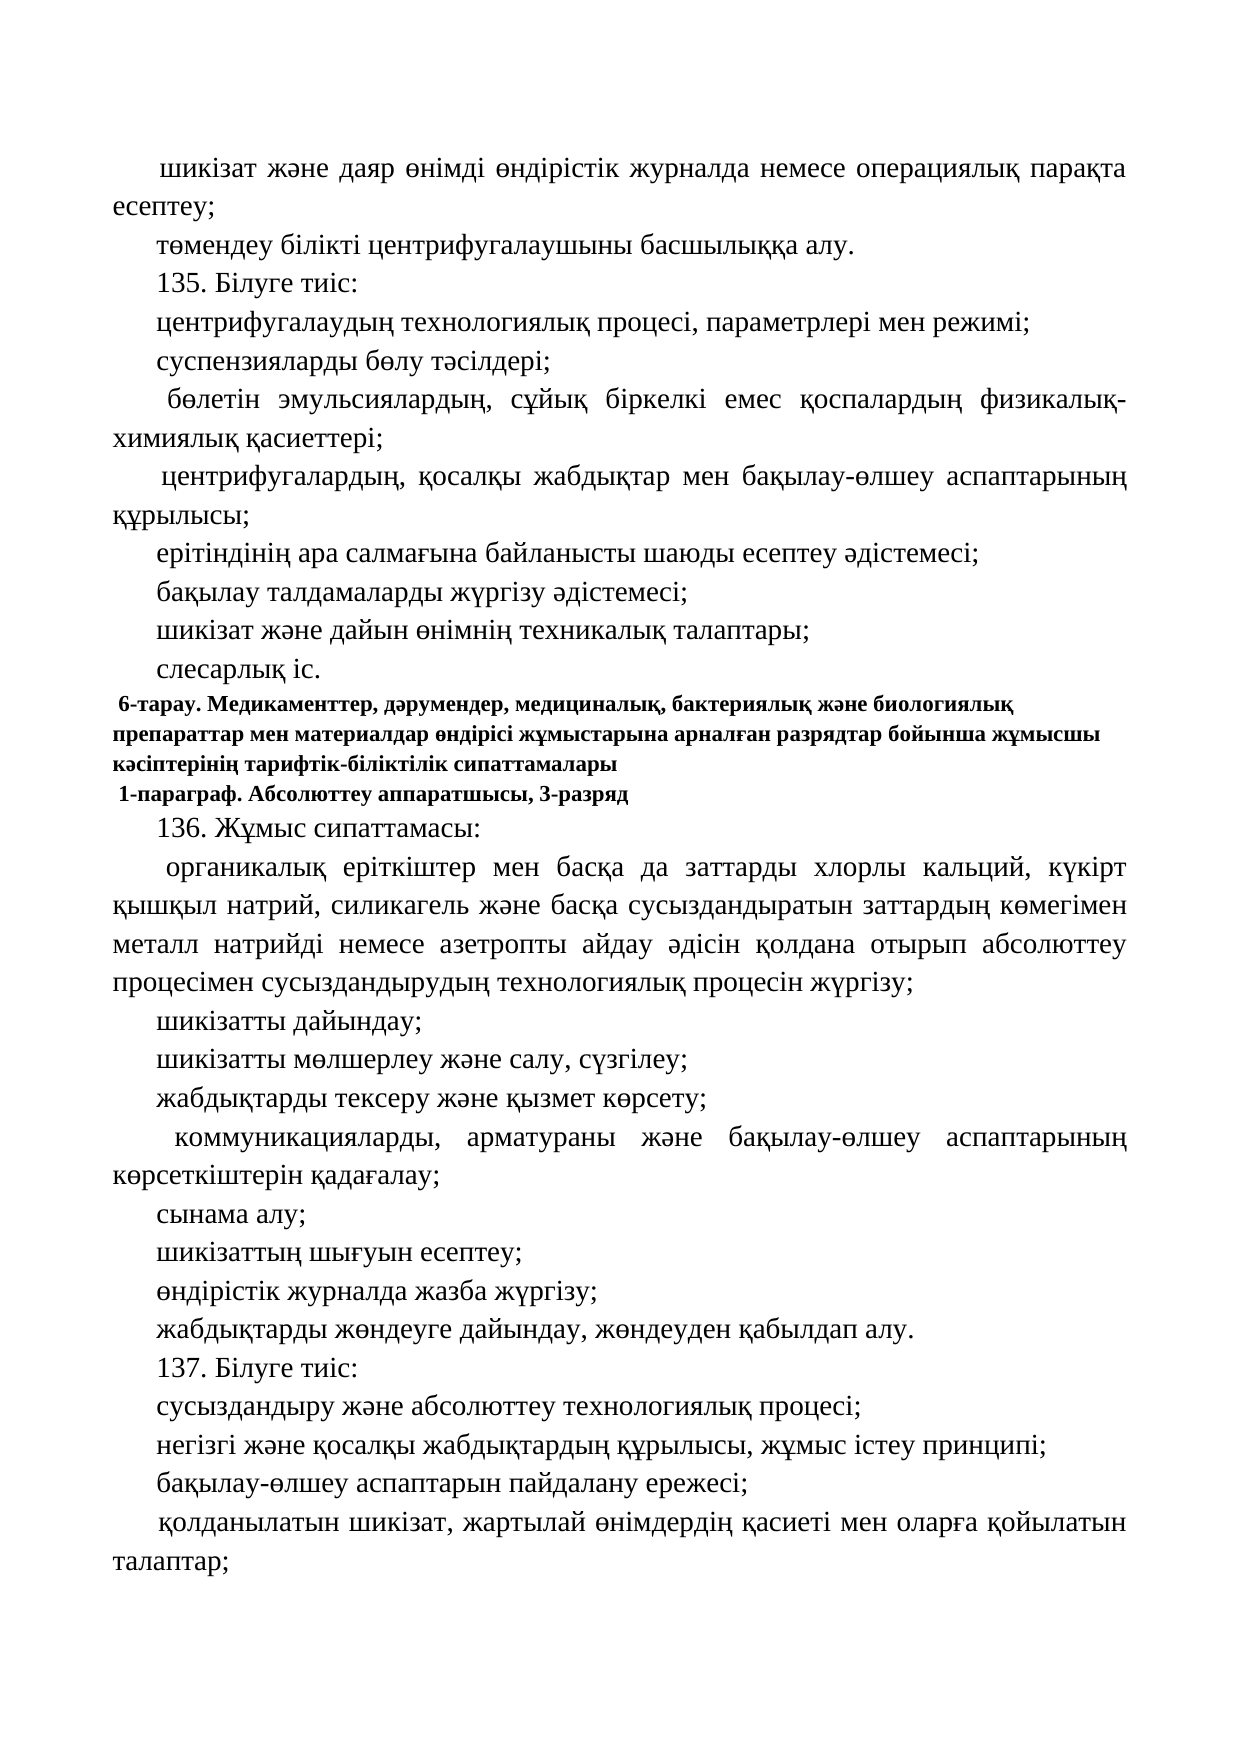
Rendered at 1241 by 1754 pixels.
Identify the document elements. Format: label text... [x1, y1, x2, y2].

text өндірістік журналда жазба жүргізу; [112, 1273, 1128, 1306]
text 135. Білуге тиіс: [112, 266, 1128, 299]
text центрифугалаудың технологиялық процесі, параметрлері мен режимі; [112, 304, 1128, 338]
text 136. Жұмыс сипаттамасы: [112, 810, 1128, 844]
text слесарлық іс. [112, 651, 1128, 684]
text шикізатты мөлшерлеу және салу, сүзгілеу; [112, 1042, 1128, 1075]
text сусыздандыру және абсолюттеу технологиялық процесі; [112, 1388, 1128, 1422]
text шикізатты дайындау; [112, 1003, 1128, 1037]
text бөлетін эмульсиялардың, сұйық біркелкі емес қоспалардың физикалық-химиялық қасиеттері; [112, 381, 1128, 453]
text центрифугалардың, қосалқы жабдықтар мен бақылау-өлшеу аспаптарының құрылысы; [112, 458, 1128, 530]
text 1-параграф. Абсолюттеу аппаратшысы, 3-разряд [112, 780, 1128, 807]
text бақылау-өлшеу аспаптарын пайдалану ережесі; [112, 1466, 1128, 1499]
text 137. Білуге тиіс: [112, 1350, 1128, 1383]
text шикізат және даяр өнімді өндірістік журналда немесе операциялық парақта есептеу; [112, 150, 1128, 222]
text ерітіндінің ара салмағына байланысты шаюды есептеу әдістемесі; [112, 535, 1128, 569]
text 6-тарау. Медикаменттер, дәрумендер, медициналық, бактериялық және биологиялық препараттар мен материалдар өндірісі жұмыстарына арналған разрядтар бойынша жұмысшы кәсіптерінің тарифтік-біліктілік сипаттамалары [112, 689, 1128, 776]
text шикізат және дайын өнімнің техникалық талаптары; [112, 612, 1128, 646]
text суспензияларды бөлу тәсілдері; [112, 343, 1128, 376]
text жабдықтарды тексеру және қызмет көрсету; [112, 1080, 1128, 1114]
text сынама алу; [112, 1196, 1128, 1229]
text органикалық еріткіштер мен басқа да заттарды хлорлы кальций, күкірт қышқыл натрий, силикагель және басқа сусыздандыратын заттардың көмегімен металл натрийді немесе азетропты айдау әдісін қолдана отырып абсолюттеу процесімен сусыздандырудың технологиялық процесін жүргізу; [112, 849, 1128, 998]
text жабдықтарды жөндеуге дайындау, жөндеуден қабылдап алу. [112, 1311, 1128, 1345]
text коммуникацияларды, арматураны және бақылау-өлшеу аспаптарының көрсеткіштерін қадағалау; [112, 1119, 1128, 1191]
text қолданылатын шикізат, жартылай өнімдердің қасиеті мен оларға қойылатын талаптар; [112, 1504, 1128, 1576]
text бақылау талдамаларды жүргізу әдістемесі; [112, 574, 1128, 607]
text негізгі және қосалқы жабдықтардың құрылысы, жұмыс істеу принципі; [112, 1427, 1128, 1461]
text шикізаттың шығуын есептеу; [112, 1234, 1128, 1268]
text төмендеу білікті центрифугалаушыны басшылыққа алу. [112, 227, 1128, 261]
